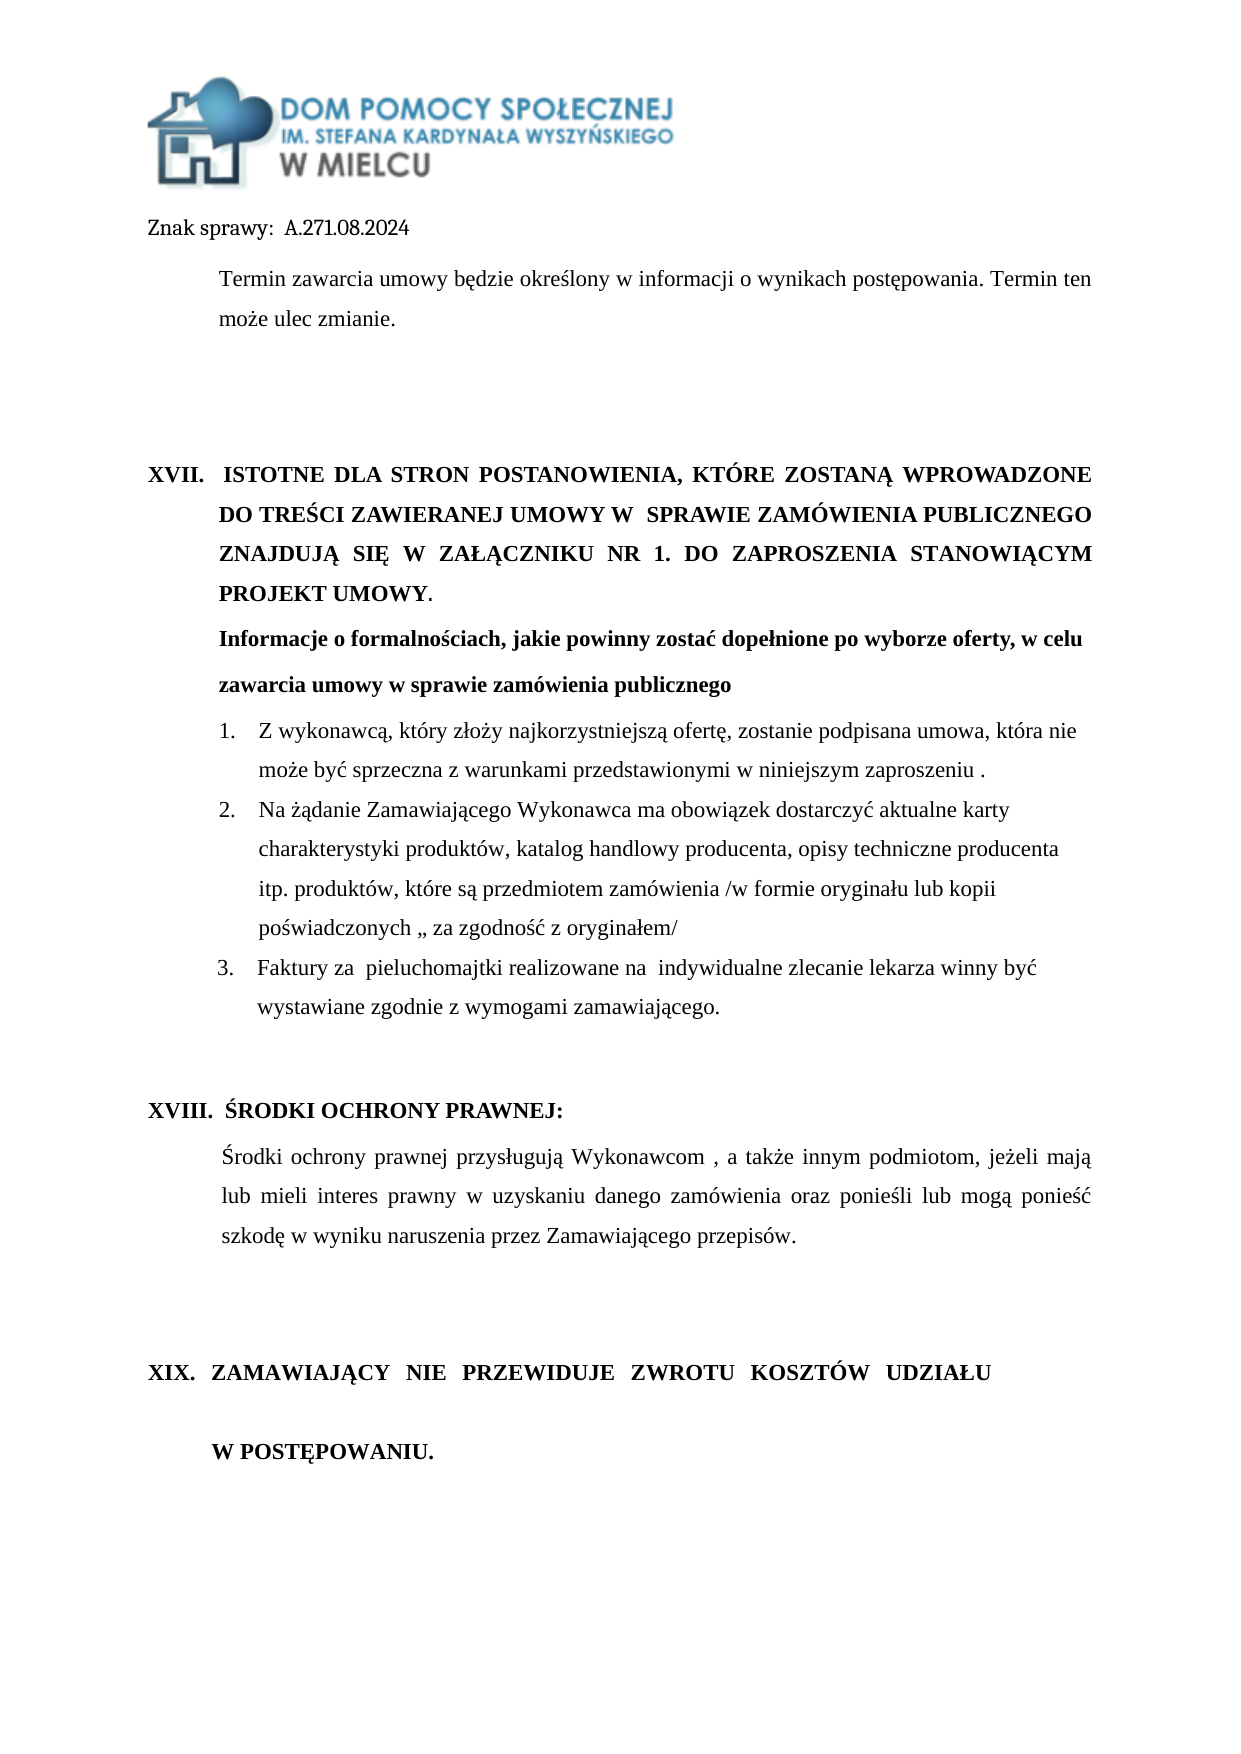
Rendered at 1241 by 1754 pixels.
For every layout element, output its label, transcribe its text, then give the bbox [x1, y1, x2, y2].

text 1. Z wykonawcą, który złoży najkorzystniejszą ofertę, zostanie podpisana umowa, która nie może być sprzeczna z warunkami przedstawionymi w niniejszym zaproszeniu . 2. Na żądanie Zamawiającego Wykonawca ma obowiązek dostarczyć aktualne karty charakterystyki produktów, katalog handlowy producenta, opisy techniczne producenta itp. produktów, które są przedmiotem zamówienia /w formie oryginału lub kopii poświadczonych „ za zgodność z oryginałem/ [218, 717, 1093, 941]
text XIX. ZAMAWIAJĄCY NIE PRZEWIDUJE ZWROTU KOSZTÓW UDZIAŁU W POSTĘPOWANIU. [148, 1359, 992, 1464]
text Środki ochrony prawnej przysługują Wykonawcom , a także innym podmiotom, jeżeli mają lub mieli interes prawny w uzyskaniu danego zamówienia oraz ponieśli lub mogą ponieść szkodę w wyniku naruszenia przez Zamawiającego przepisów. [221, 1143, 1093, 1248]
text XVII. ISTOTNE DLA STRON POSTANOWIENIA, KTÓRE ZOSTANĄ WPROWADZONE DO TREŚCI ZAWIERANEJ UMOWY W SPRAWIE ZAMÓWIENIA PUBLICZNEGO ZNAJDUJĄ SIĘ W ZAŁĄCZNIKU NR 1. DO ZAPROSZENIA STANOWIĄCYM PROJEKT UMOWY. [148, 461, 1093, 606]
text Termin zawarcia umowy będzie określony w informacji o wynikach postępowania. Termin ten może ulec zmianie. [218, 265, 1093, 331]
picture [147, 73, 679, 190]
text XVIII. ŚRODKI OCHRONY PRAWNEJ: [148, 1097, 1093, 1124]
text zawarcia umowy w sprawie zamówienia publicznego [148, 671, 1093, 698]
text Informacje o formalnościach, jakie powinny zostać dopełnione po wyborze oferty, w celu [148, 626, 1093, 652]
text 3. Faktury za pieluchomajtki realizowane na indywidualne zlecanie lekarza winny być wystawiane zgodnie z wymogami zamawiającego. [217, 954, 1093, 1020]
